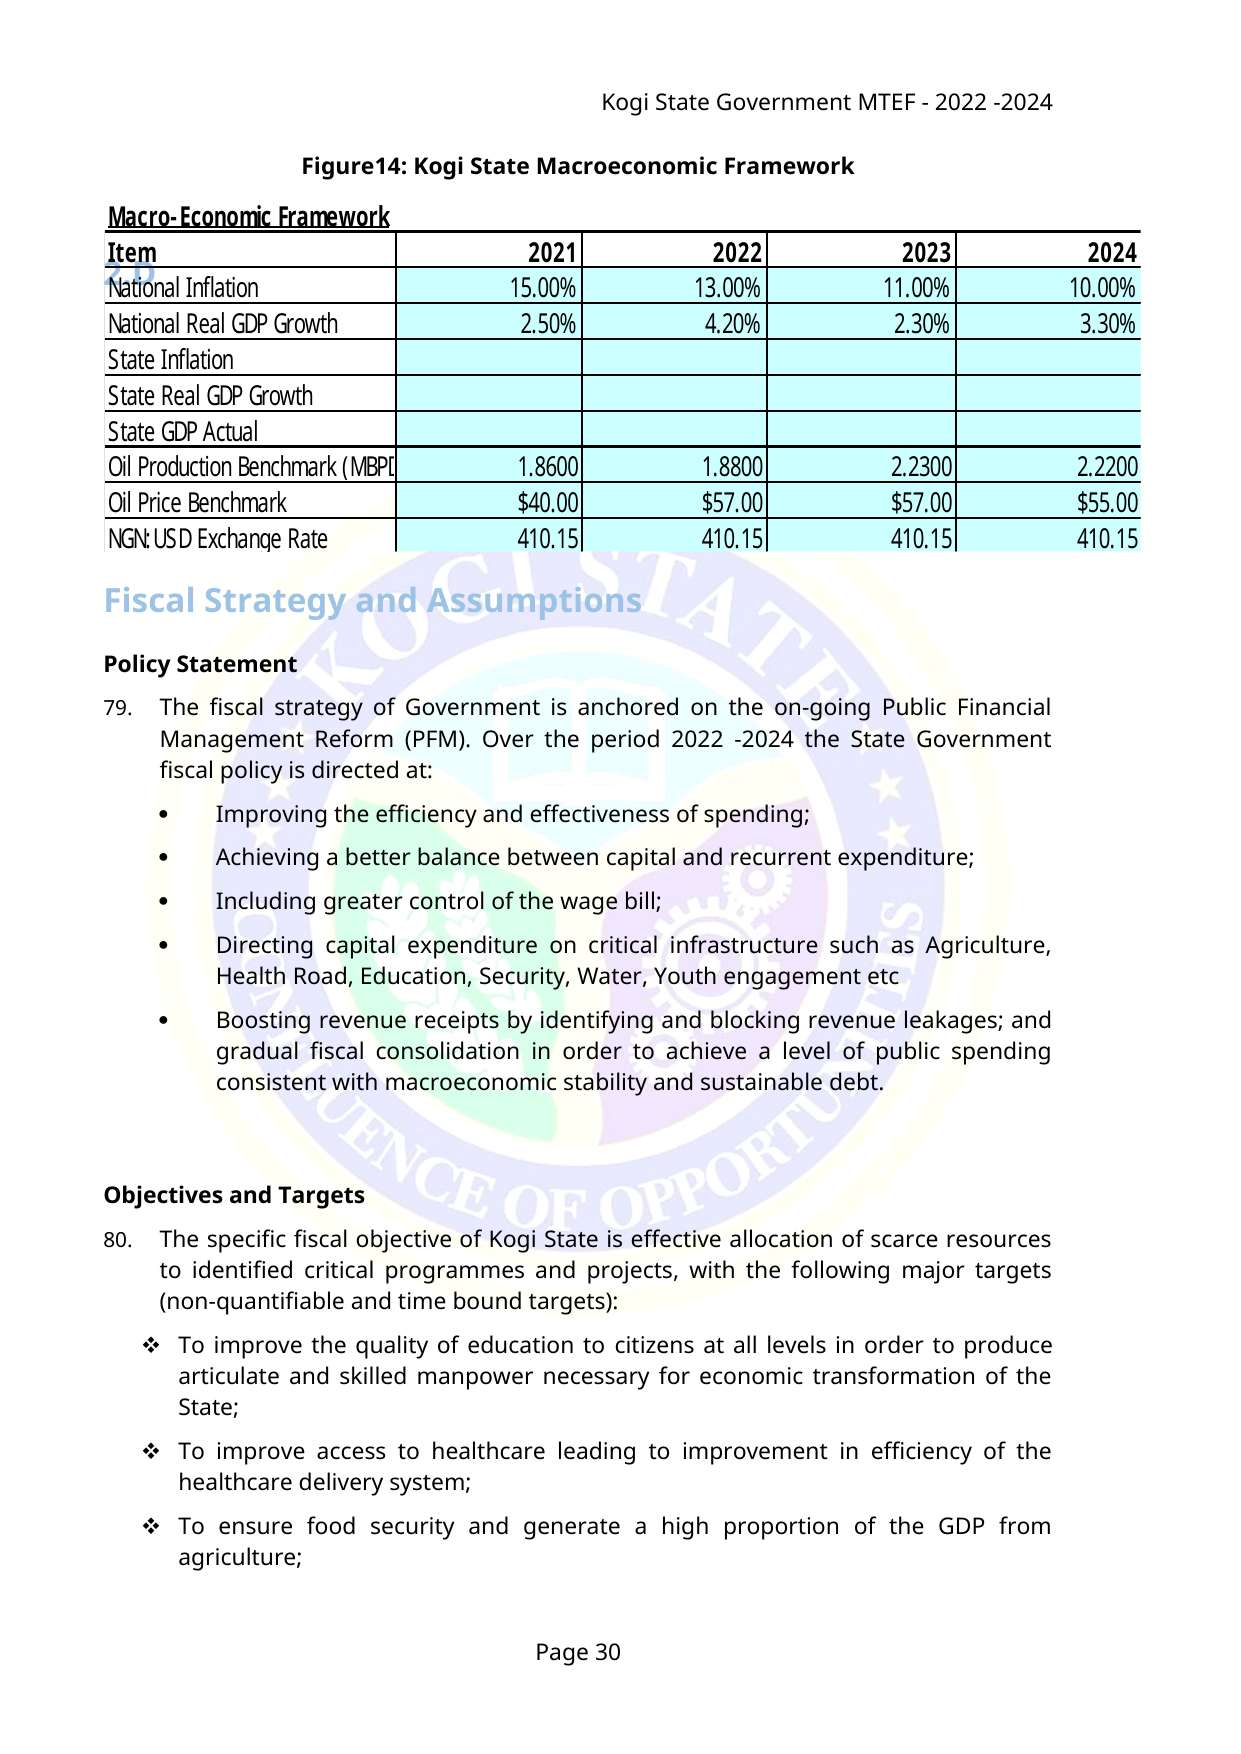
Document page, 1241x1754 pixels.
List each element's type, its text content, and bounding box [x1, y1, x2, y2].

list Boosting revenue receipts by identifying and blocking revenue leakages; and gradual fiscal consolidation in order to achieve a level of public spending consistent with macroeconomic stability and sustainable debt. [159, 1004, 1053, 1097]
list To improve the quality of education to citizens at all levels in order to produce articulate and skilled manpower necessary for economic transformation of the State; [141, 1329, 1053, 1422]
list To ensure food security and generate a high proportion of the GDP from agriculture; [141, 1510, 1053, 1572]
list Achieving a better balance between capital and recurrent expenditure; [159, 841, 1053, 872]
subtitle Fiscal Strategy and Assumptions [103, 250, 1053, 622]
subtitle Policy Statement [103, 647, 1053, 679]
text The specific fiscal objective of Kogi State is effective allocation of scarce resources to identified critical programmes and projects, with the following major targets (non-quantifiable and time bound targets): [103, 1222, 1053, 1316]
list Directing capital expenditure on critical infrastructure such as Agriculture, Health Road, Education, Security, Water, Youth engagement etc [159, 929, 1053, 991]
list Improving the efficiency and effectiveness of spending; [159, 797, 1053, 829]
text Figure14: Kogi State Macroeconomic Framework [103, 150, 1053, 181]
subtitle Objectives and Targets [103, 1179, 1053, 1210]
list To improve access to healthcare leading to improvement in efficiency of the healthcare delivery system; [141, 1435, 1053, 1497]
list Including greater control of the wage bill; [159, 885, 1053, 916]
text The fiscal strategy of Government is anchored on the on-going Public Financial Management Reform (PFM). Over the period 2022 -2024 the State Government fiscal policy is directed at: [103, 691, 1053, 785]
